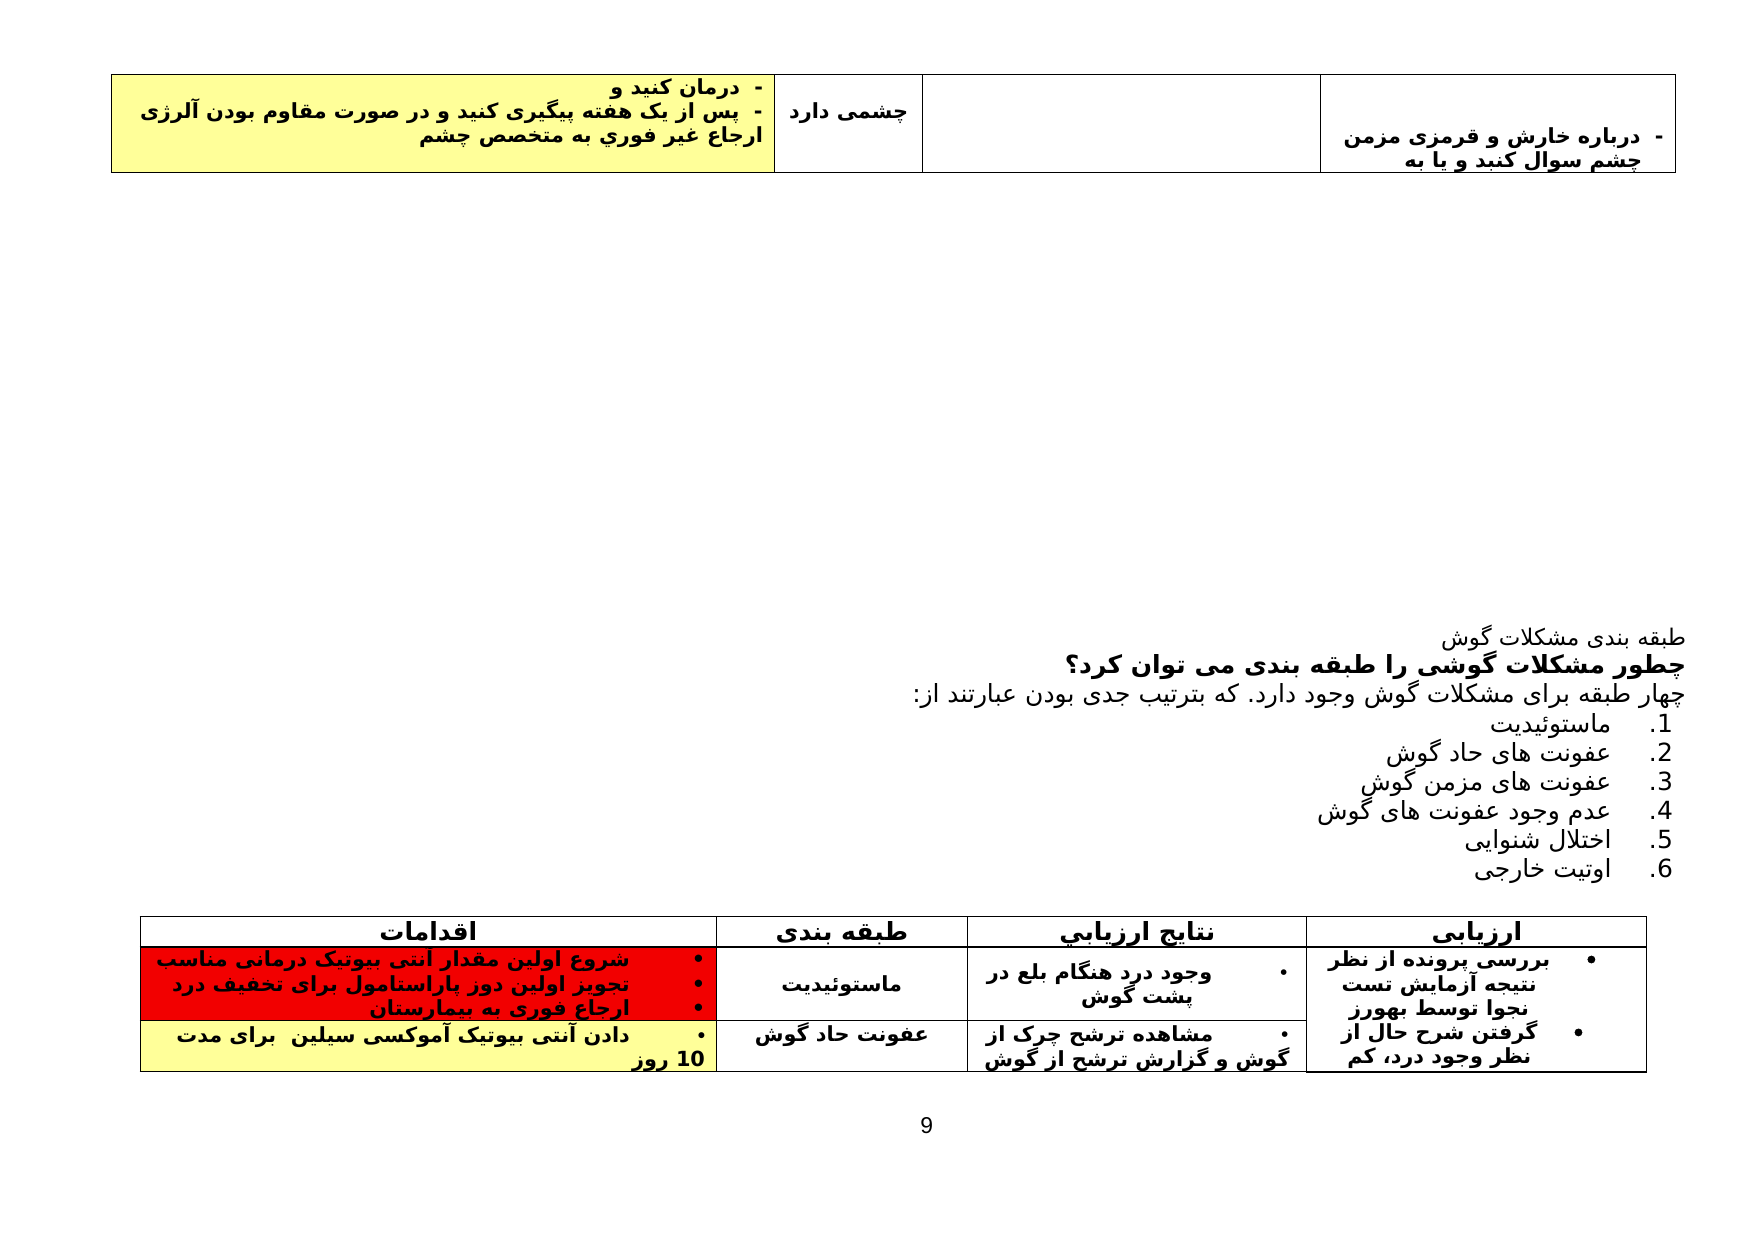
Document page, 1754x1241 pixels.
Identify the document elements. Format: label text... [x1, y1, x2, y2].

list اختلال شنوایی [133, 826, 1649, 855]
table_header نتايج ارزيابي [968, 917, 1306, 946]
table_cell آلرژی چشمی دارد [775, 75, 922, 172]
list عفونت های مزمن گوش [133, 767, 1649, 796]
table_cell عفونت حاد گوش [717, 1021, 967, 1071]
list عفونت های حاد گوش [133, 738, 1649, 767]
list عدم وجود عفونت های گوش [133, 796, 1649, 826]
list اوتیت خارجی [133, 855, 1649, 884]
table_cell • شروع اولین مقدار آنتی بیوتیک درمانی مناسب • تجویز اولین دوز پاراستامول برای تخفیف درد • ارجاع فوری به بیمارستان [141, 948, 716, 1020]
table_cell • وجود درد هنگام بلع در پشت گوش [968, 948, 1306, 1020]
table_header اقدامات [141, 917, 716, 946]
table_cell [968, 1021, 1306, 1071]
text چهار طبقه برای مشکلات گوش وجود دارد. که بترتیب جدی بودن عبارتند از: [133, 680, 1686, 709]
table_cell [923, 75, 1320, 172]
text طبقه بندی مشکلات گوش [133, 624, 1686, 651]
table_cell ماستوئیدیت [717, 948, 967, 1020]
table_header ارزیابی [1307, 917, 1646, 946]
text چطور مشکلات گوشی را طبقه بندی می توان کرد؟ [133, 651, 1686, 680]
table_cell بررسی پرونده از نظر نتيجه آزمایش تست نجوا توسط بهورز گرفتن شرح حال از نظر وجود درد، كم شنوايی، تب و لرز و ... * معاينه گوش ها توسط اتوسكوپ از نظر التهاب مجرا، وجود سرومن، التهاب پرده، پارگی پرده، ترشح و ...* بررسی از نظر وجود سندرم های همراه با اختلال شنوایی* [1307, 948, 1646, 1071]
list ماستوئیدیت [133, 709, 1649, 738]
table_header طبقه بندی [717, 917, 967, 946]
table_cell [112, 75, 774, 172]
